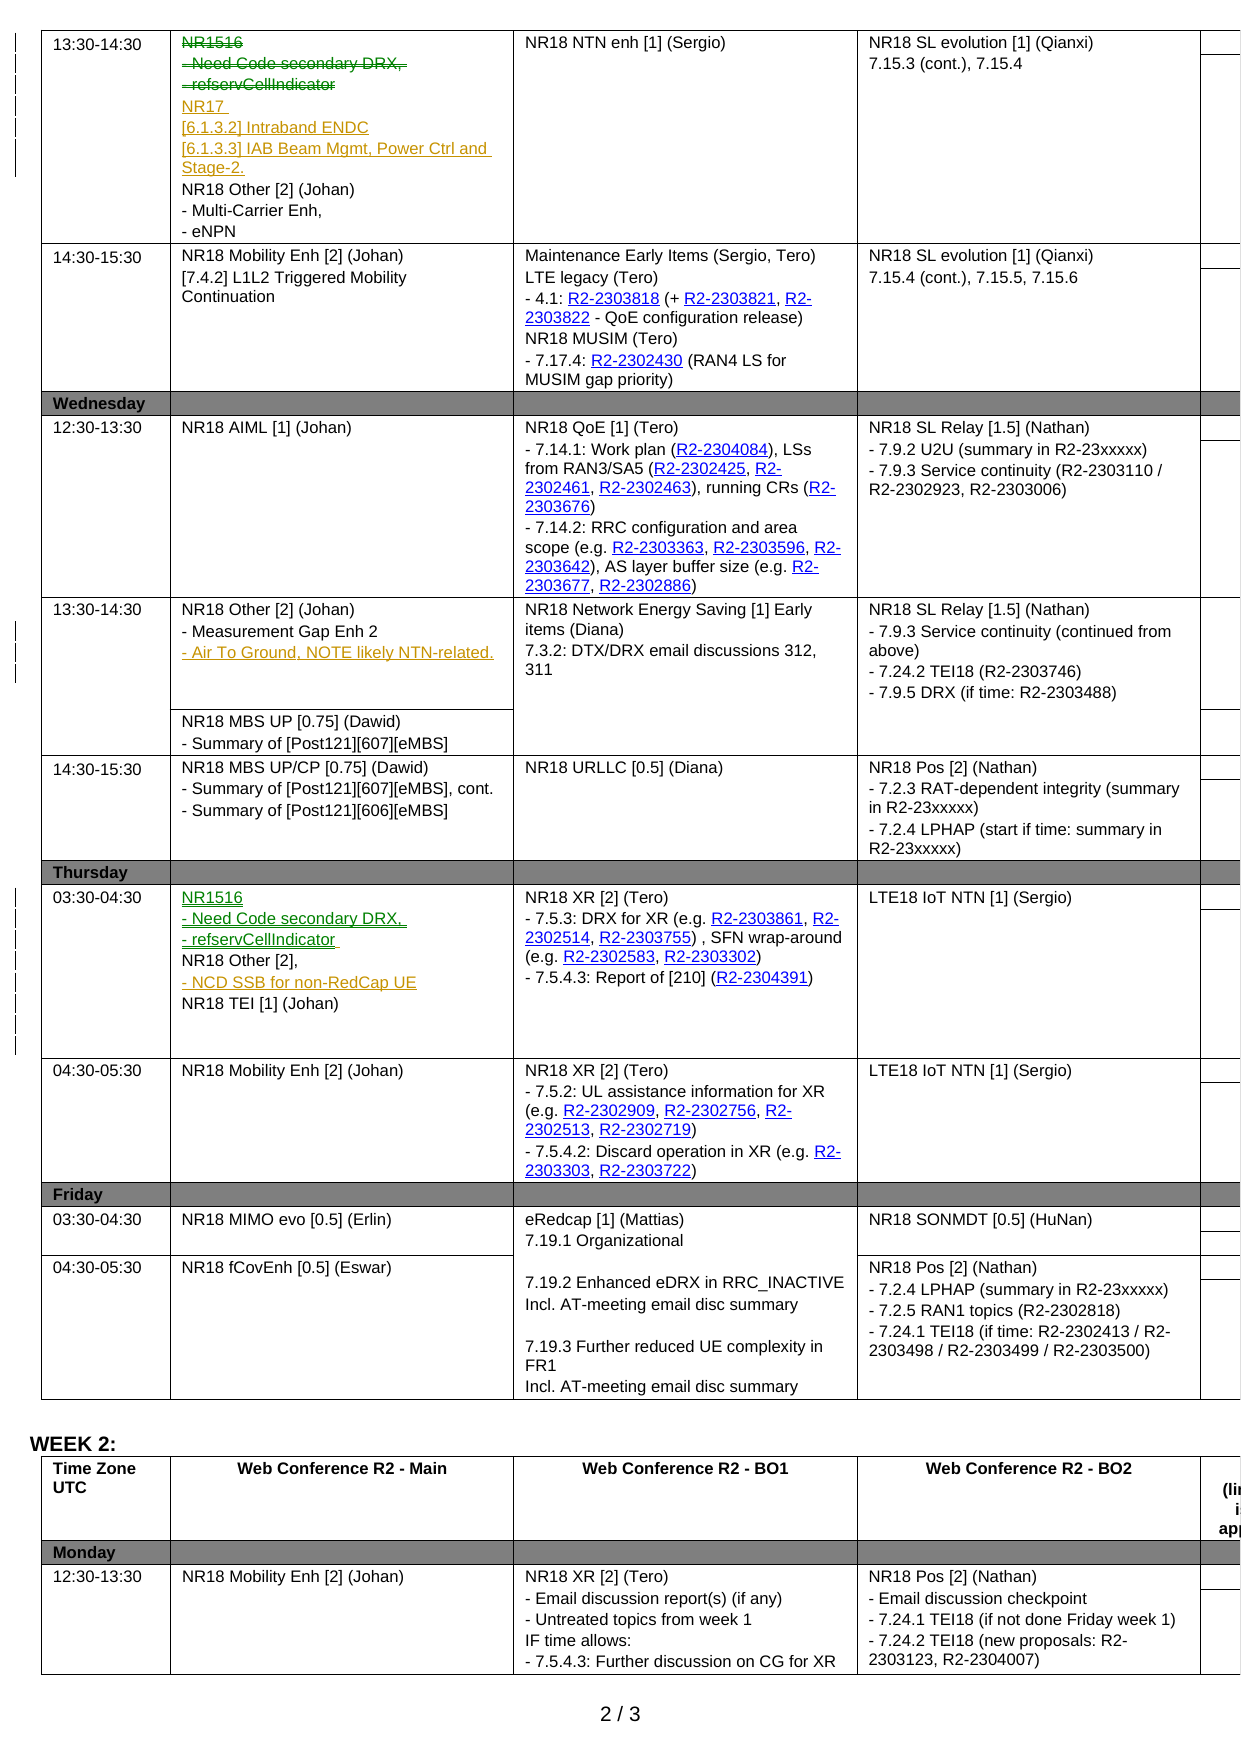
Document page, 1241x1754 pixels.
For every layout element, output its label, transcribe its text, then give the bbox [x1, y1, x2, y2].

table_cell 03:30-04:30 [42, 1207, 170, 1255]
table_cell [171, 1541, 513, 1564]
table_cell Monday [42, 1541, 170, 1564]
table_cell [858, 392, 1200, 415]
table_cell NR18 URLLC [0.5] (Diana) [514, 756, 857, 860]
table_cell NR18 Other [2] (Johan) - Measurement Gap Enh 2 [171, 598, 513, 709]
table_cell [514, 861, 857, 884]
table_cell [1201, 1280, 1240, 1398]
table_cell [1201, 1232, 1240, 1255]
table_cell [171, 1183, 513, 1206]
table_cell [1201, 1083, 1240, 1182]
table_cell 12:30-13:30 [42, 416, 170, 597]
table_cell NR18 Pos [2] (Nathan) - Email discussion checkpoint - 7.24.1 TEI18 (if not done Friday week 1) - 7.24.2 TEI18 (new proposals: R2-2303123, R2-2304007) [858, 1565, 1200, 1673]
table_cell 13:30-14:30 [42, 31, 170, 243]
table_cell LTE18 IoT NTN [1] (Sergio) [858, 1059, 1200, 1182]
table_cell 12:30-13:30 [42, 1565, 170, 1673]
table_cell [514, 31, 857, 243]
table_cell 13:30-14:30 [42, 598, 170, 755]
table_cell 04:30-05:30 [42, 1256, 170, 1398]
table_cell [1201, 885, 1240, 909]
table_cell [1201, 780, 1240, 860]
table_cell NR18 QoE [1] (Tero) - 7.14.1: Work plan (R2-2304084), LSs from RAN3/SA5 (R2-2302425, R2-2302461, R2-2302463), running CRs (R2-2303676) - 7.14.2: RRC configuration and area scope (e.g. R2-2303363, R2-2303596, R2-2303642), AS layer buffer size (e.g. R2-2303677, R2-2302886) [514, 416, 857, 597]
table_cell 04:30-05:30 [42, 1059, 170, 1182]
text WEEK 2: [29, 1432, 1211, 1456]
table_cell Thursday [42, 861, 170, 884]
table_cell LTE18 IoT NTN [1] (Sergio) [858, 885, 1200, 1057]
table_cell Maintenance Early Items (Sergio, Tero) LTE legacy (Tero) - 4.1: R2-2303818 (+ R2-2303821, R2-2303822 - QoE configuration release) NR18 MUSIM (Tero) - 7.17.4: R2-2302430 (RAN4 LS for MUSIM gap priority) [514, 244, 857, 391]
table_cell NR18 Mobility Enh [2] (Johan) [171, 1059, 513, 1182]
table_cell [1201, 1565, 1240, 1588]
table_cell NR18 MBS UP [0.75] (Dawid) - Summary of [Post121][607][eMBS] [171, 710, 513, 755]
table_cell [1201, 269, 1240, 391]
table_cell [1201, 31, 1240, 54]
table_cell NR18 MIMO evo [0.5] (Erlin) [171, 1207, 513, 1255]
table_header Web Conference R2 - Main [171, 1457, 513, 1540]
table_cell [171, 392, 513, 415]
table_cell 03:30-04:30 [42, 885, 170, 1057]
table_header Web Conference R2 - BO1 [514, 1457, 857, 1540]
table_cell NR18 Other [2] (Johan) - Multi-Carrier Enh, - eNPN [171, 31, 513, 243]
table_cell NR18 XR [2] (Tero) - Email discussion report(s) (if any) - Untreated topics from week 1 IF time allows: - 7.5.4.3: Further discussion on CG for XR [514, 1565, 857, 1673]
table_cell [1201, 1059, 1240, 1082]
table_cell 14:30-15:30 [42, 244, 170, 391]
table_cell NR18 SL evolution [1] (Qianxi) 7.15.3 (cont.), 7.15.4 [858, 31, 1200, 243]
table_cell [1201, 1256, 1240, 1279]
table_cell NR18 XR [2] (Tero) - 7.5.2: UL assistance information for XR (e.g. R2-2302909, R2-2302756, R2-2302513, R2-2302719) - 7.5.4.2: Discard operation in XR (e.g. R2-2303303, R2-2303722) [514, 1059, 857, 1182]
table_header Time Zone UTC [42, 1457, 170, 1540]
table_cell [858, 1183, 1200, 1206]
table_cell NR18 AIML [1] (Johan) [171, 416, 513, 597]
table_cell eRedcap [1] (Mattias) 7.19.1 Organizational 7.19.2 Enhanced eDRX in RRC_INACTIVE Incl. AT-meeting email disc summary 7.19.3 Further reduced UE complexity in FR1 Incl. AT-meeting email disc summary [514, 1207, 857, 1398]
table_cell 14:30-15:30 [42, 756, 170, 860]
table_cell [1201, 244, 1240, 267]
table_cell NR18 Network Energy Saving [1] Early items (Diana) 7.3.2: DTX/DRX email discussions 312, 311 [514, 598, 857, 755]
table_cell [514, 392, 857, 415]
table_cell [514, 1541, 857, 1564]
table_cell [1201, 1207, 1240, 1231]
table_cell NR18 Pos [2] (Nathan) - 7.2.4 LPHAP (summary in R2-23xxxxx) - 7.2.5 RAN1 topics (R2-2302818) - 7.24.1 TEI18 (if time: R2-2302413 / R2-2303498 / R2-2303499 / R2-2303500) [858, 1256, 1200, 1398]
table_cell [1201, 55, 1240, 243]
table_cell [1201, 861, 1240, 884]
table_cell NR18 MBS UP/CP [0.75] (Dawid) - Summary of [Post121][607][eMBS], cont. - Summary of [Post121][606][eMBS] [171, 756, 513, 860]
table_cell [171, 861, 513, 884]
table_cell NR18 SL evolution [1] (Qianxi) 7.15.4 (cont.), 7.15.5, 7.15.6 [858, 244, 1200, 391]
table_cell NR18 Mobility Enh [2] (Johan) [171, 1565, 513, 1673]
table_cell [1201, 756, 1240, 779]
table_cell NR18 Mobility Enh [2] (Johan) [7.4.2] L1L2 Triggered Mobility Continuation [171, 244, 513, 391]
table_cell [1201, 1590, 1240, 1673]
table_header Web Conference R2 - BO2 [858, 1457, 1200, 1540]
table_cell Friday [42, 1183, 170, 1206]
table_cell [1201, 441, 1240, 597]
table_cell Wednesday [42, 392, 170, 415]
table_cell [1201, 392, 1240, 415]
table_cell [1201, 1541, 1240, 1564]
table_cell NR18 SL Relay [1.5] (Nathan) - 7.9.3 Service continuity (continued from above) - 7.24.2 TEI18 (R2-2303746) - 7.9.5 DRX (if time: R2-2303488) [858, 598, 1200, 755]
table_cell [858, 861, 1200, 884]
table_cell [514, 1183, 857, 1206]
table_cell [1201, 416, 1240, 439]
table_cell NR18 fCovEnh [0.5] (Eswar) [171, 1256, 513, 1398]
table_cell [1201, 1183, 1240, 1206]
table_cell [1201, 710, 1240, 755]
table_cell NR18 Other [2], NR18 TEI [1] (Johan) [171, 885, 513, 1057]
table_cell [1201, 910, 1240, 1057]
table_cell [858, 1541, 1200, 1564]
table_cell NR18 SONMDT [0.5] (HuNan) [858, 1207, 1200, 1255]
table_cell [1201, 598, 1240, 709]
table_cell NR18 XR [2] (Tero) - 7.5.3: DRX for XR (e.g. R2-2303861, R2-2302514, R2-2303755) , SFN wrap-around (e.g. R2-2302583, R2-2303302) - 7.5.4.3: Report of [210] (R2-2304391) [514, 885, 857, 1057]
table_cell NR18 Pos [2] (Nathan) - 7.2.3 RAT-dependent integrity (summary in R2-23xxxxx) - 7.2.4 LPHAP (start if time: summary in R2-23xxxxx) [858, 756, 1200, 860]
table_cell NR18 SL Relay [1.5] (Nathan) - 7.9.2 U2U (summary in R2-23xxxxx) - 7.9.3 Service continuity (R2-2303110 / R2-2302923, R2-2303006) [858, 416, 1200, 597]
